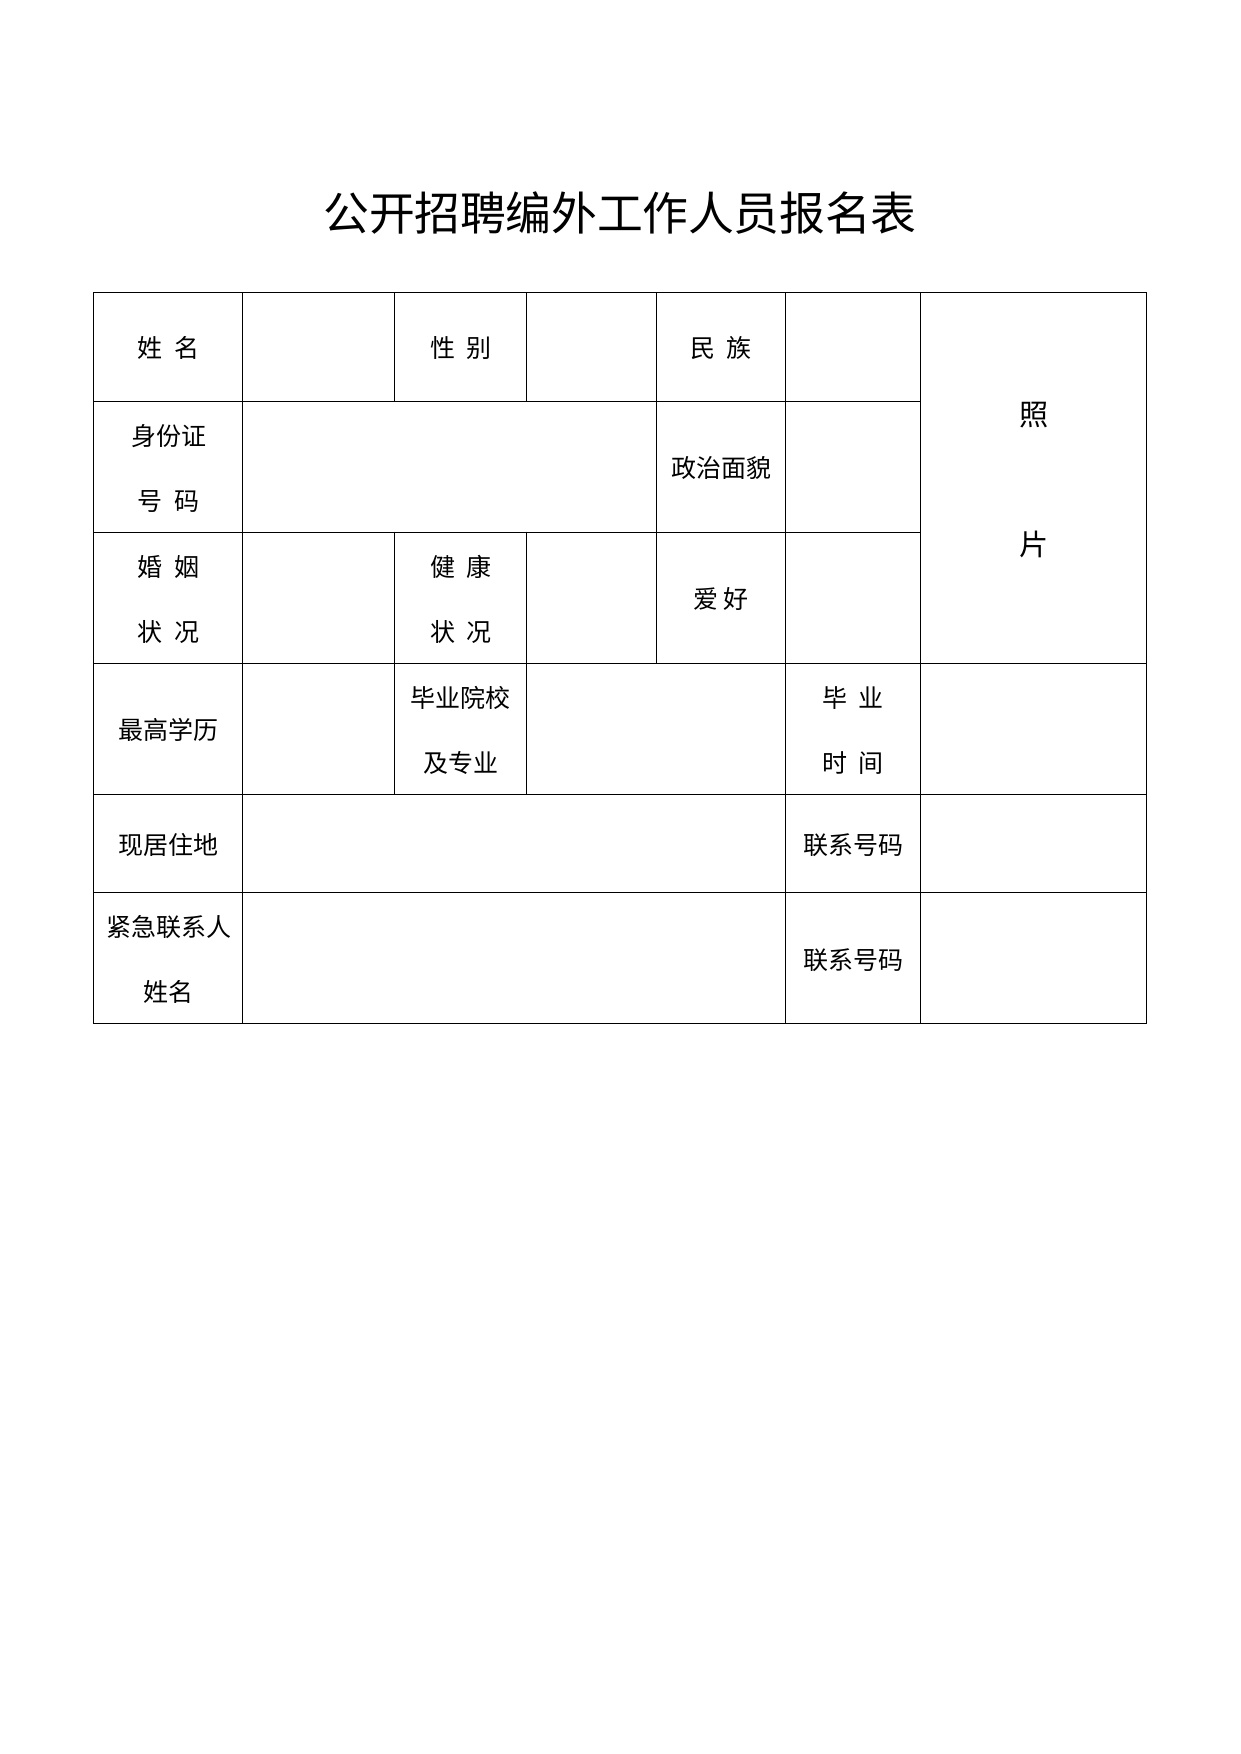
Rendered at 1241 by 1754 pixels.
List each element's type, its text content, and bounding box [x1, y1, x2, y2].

text 公开招聘编外工作人员报名表 [187, 162, 1053, 259]
table_header [527, 293, 656, 401]
table_cell [243, 795, 785, 892]
table_cell [527, 533, 656, 663]
table_header 民 族 [657, 293, 785, 401]
table_header 照 片 [921, 293, 1146, 663]
table_cell [243, 664, 394, 794]
table_cell [786, 402, 920, 532]
table_cell 爱 好 [657, 533, 785, 663]
table_cell [243, 893, 785, 1023]
table_cell [527, 664, 785, 794]
table_cell 联系号码 [786, 795, 920, 892]
table_cell 健 康 状 况 [395, 533, 526, 663]
table_header 姓 名 [94, 293, 242, 401]
table_cell [921, 795, 1146, 892]
table_cell [921, 893, 1146, 1023]
table_cell 紧急联系人姓名 [94, 893, 242, 1023]
table_header [243, 293, 394, 401]
table_cell 最高学历 [94, 664, 242, 794]
table_cell [243, 533, 394, 663]
table_header [786, 293, 920, 401]
table_cell 毕 业 时 间 [786, 664, 920, 794]
table_cell 毕业院校 及专业 [395, 664, 526, 794]
table_cell [786, 533, 920, 663]
table_cell [243, 402, 656, 532]
table_cell 现居住地 [94, 795, 242, 892]
table_cell [921, 664, 1146, 794]
table_cell 联系号码 [786, 893, 920, 1023]
table_cell 婚 姻 状 况 [94, 533, 242, 663]
table_header 性 别 [395, 293, 526, 401]
table_cell 政治面貌 [657, 402, 785, 532]
table_cell 身份证 号 码 [94, 402, 242, 532]
